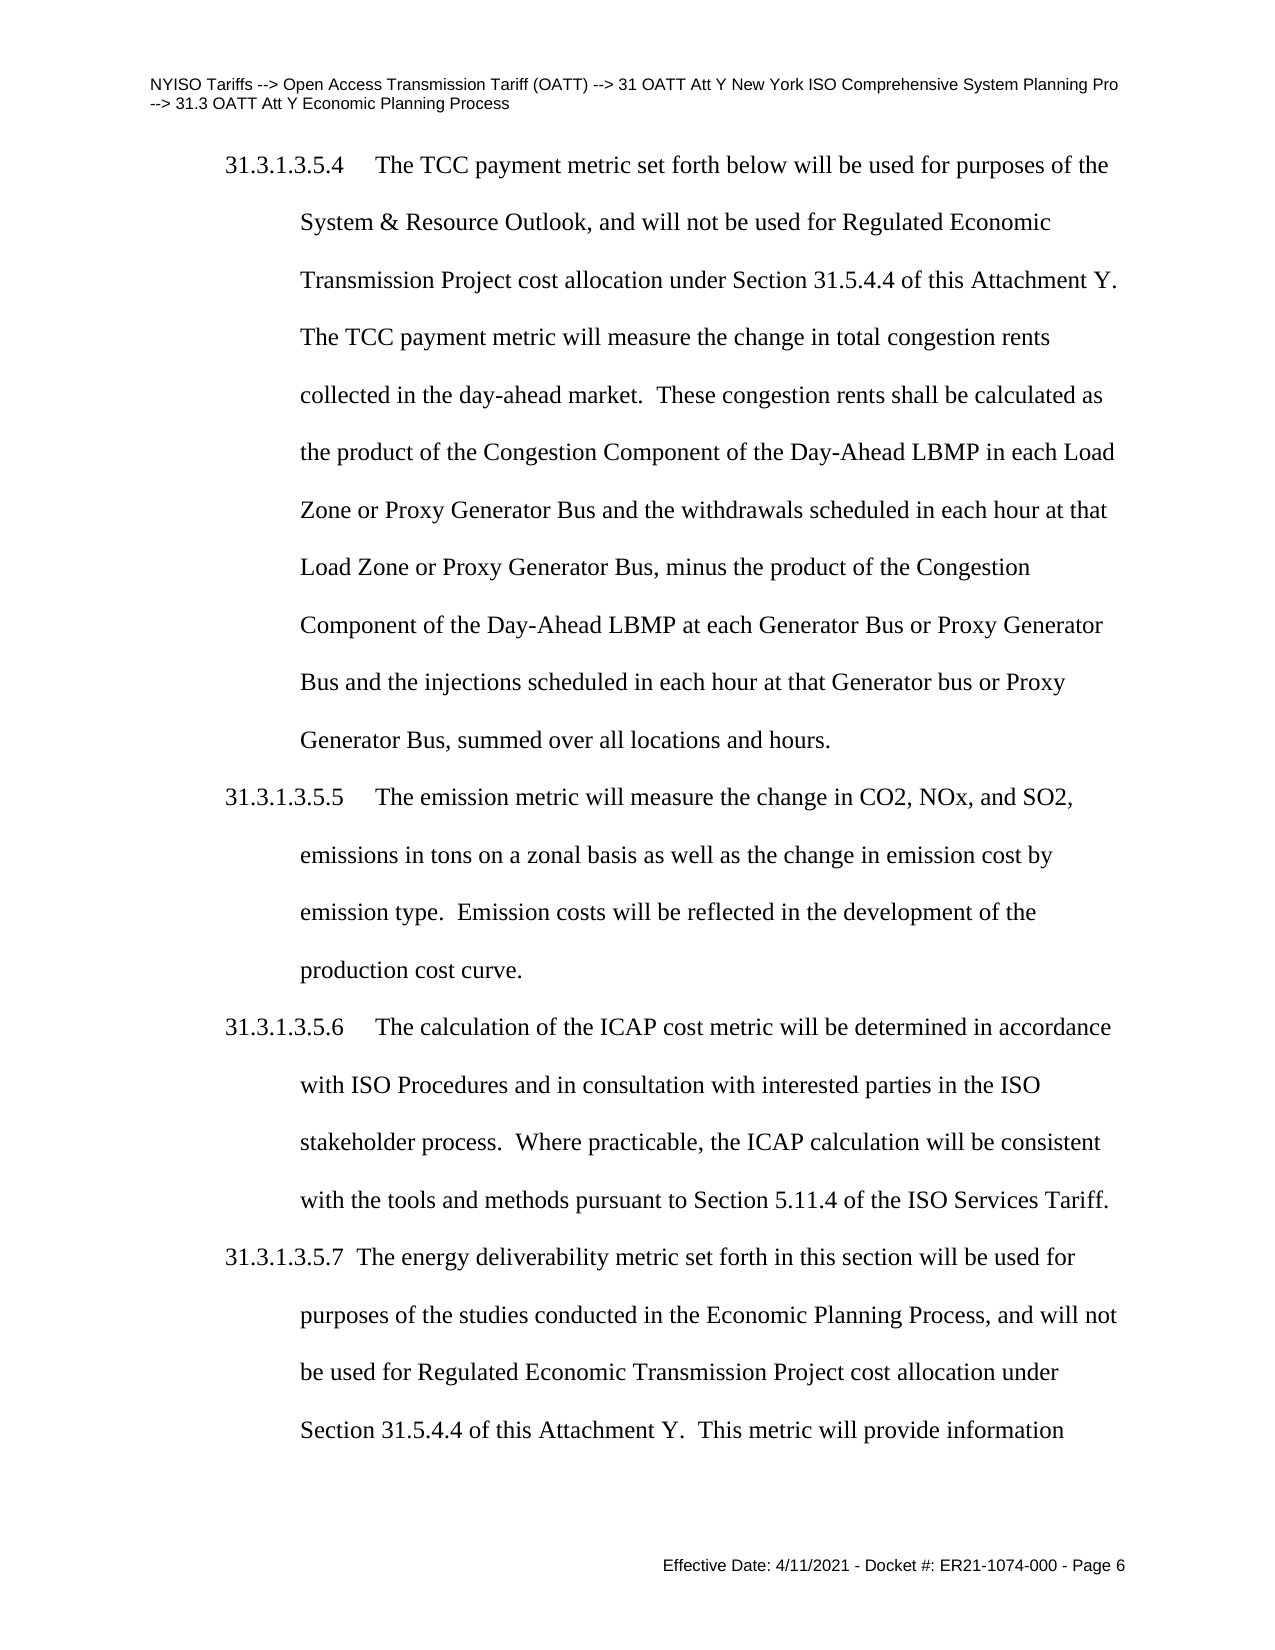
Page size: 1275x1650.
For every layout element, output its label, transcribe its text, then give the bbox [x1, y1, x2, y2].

text 31.3.1.3.5.6 The calculation of the ICAP cost metric will be determined in accordance with ISO Procedures and in consultation with interested parties in the ISO stakeholder process. Where practicable, the ICAP calculation will be consistent with the tools and methods pursuant to Section 5.11.4 of the ISO Services Tariff. [225, 1012, 1125, 1214]
text 31.3.1.3.5.4 The TCC payment metric set forth below will be used for purposes of the System & Resource Outlook, and will not be used for Regulated Economic Transmission Project cost allocation under Section 31.5.4.4 of this Attachment Y. The TCC payment metric will measure the change in total congestion rents collected in the day-ahead market. These congestion rents shall be calculated as the product of the Congestion Component of the Day-Ahead LBMP in each Load Zone or Proxy Generator Bus and the withdrawals scheduled in each hour at that Load Zone or Proxy Generator Bus, minus the product of the Congestion Component of the Day-Ahead LBMP at each Generator Bus or Proxy Generator Bus and the injections scheduled in each hour at that Generator bus or Proxy Generator Bus, summed over all locations and hours. [225, 150, 1125, 754]
text 31.3.1.3.5.5 The emission metric will measure the change in CO2, NOx, and SO2, emissions in tons on a zonal basis as well as the change in emission cost by emission type. Emission costs will be reflected in the development of the production cost curve. [225, 782, 1125, 984]
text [225, 1242, 1125, 1444]
